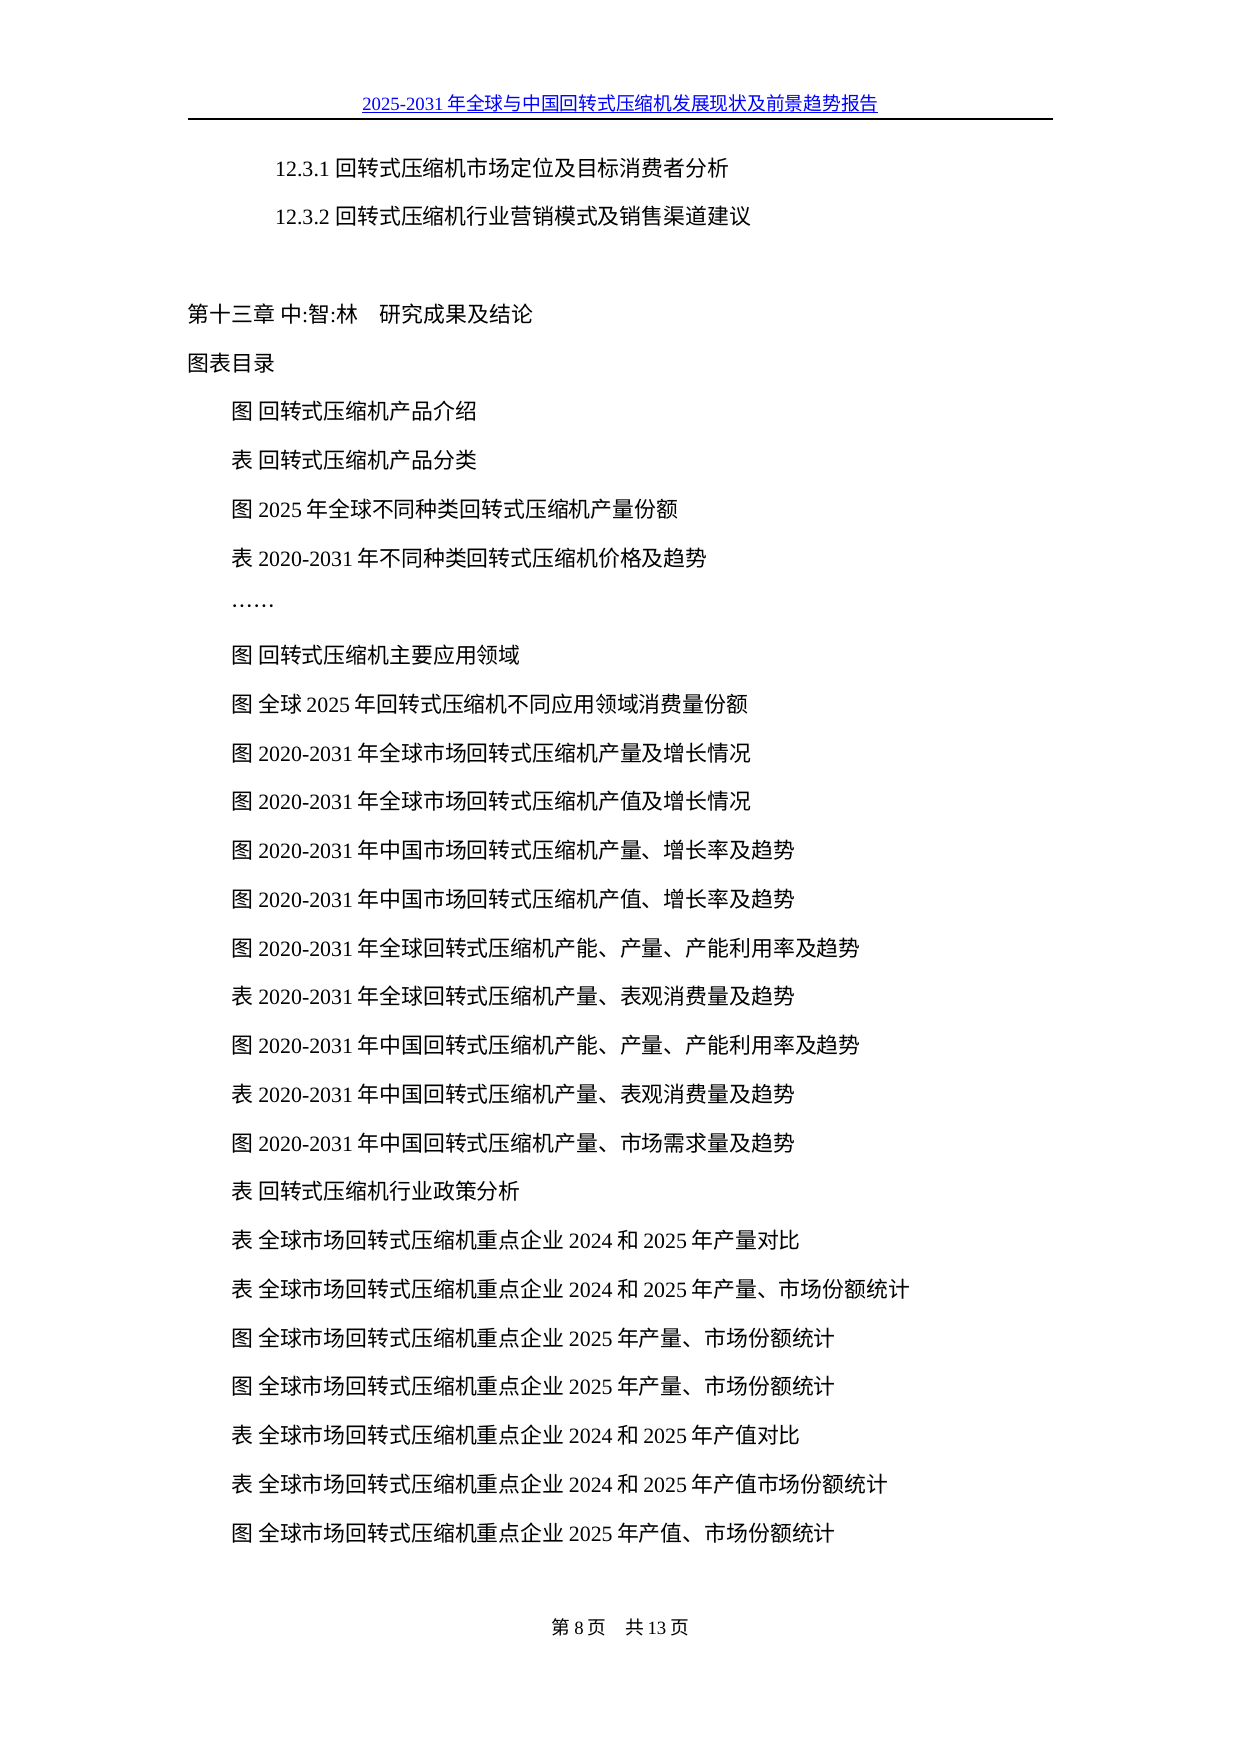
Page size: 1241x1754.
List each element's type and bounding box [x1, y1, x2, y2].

text [187, 150, 1053, 1548]
